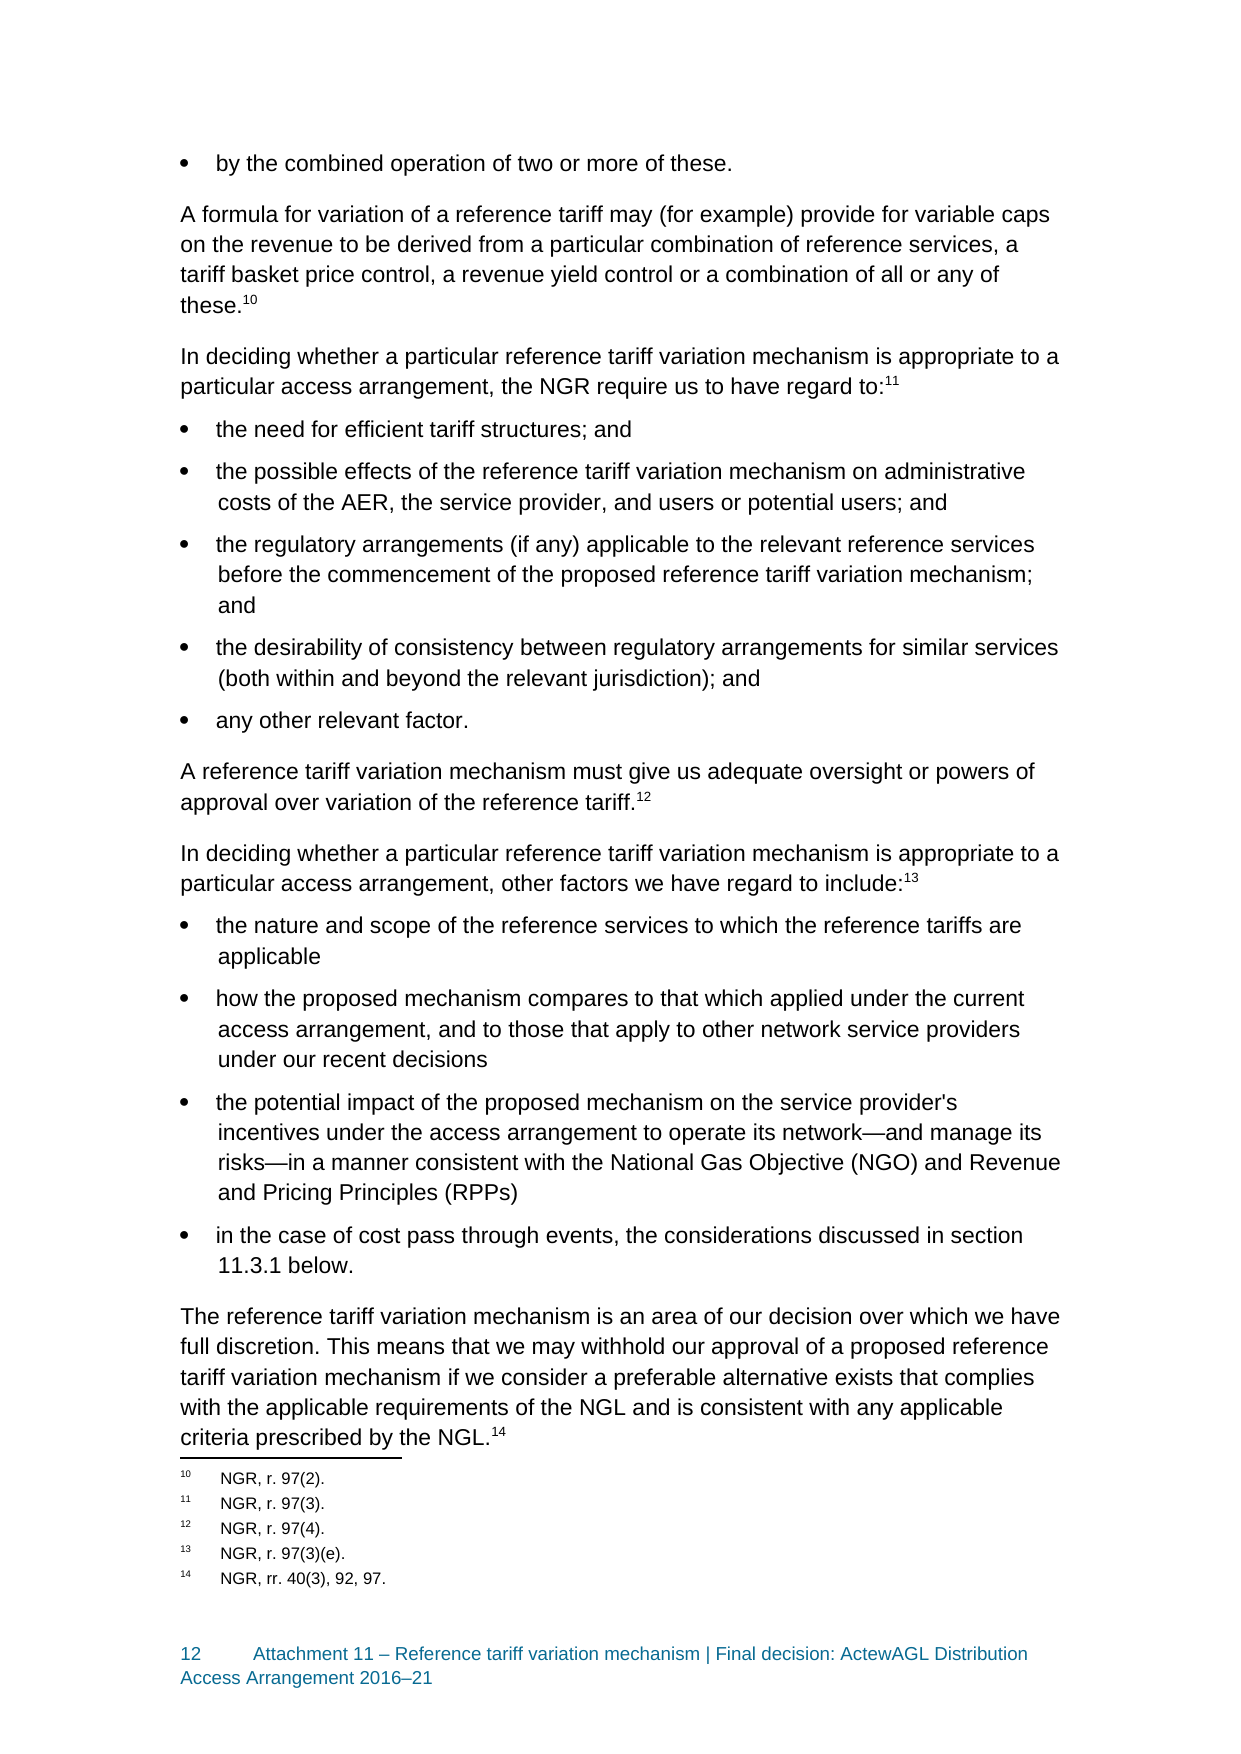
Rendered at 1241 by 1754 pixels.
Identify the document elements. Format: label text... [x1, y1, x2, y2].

text In deciding whether a particular reference tariff variation mechanism is appropriate to a particular access arrangement, other factors we have regard to include: [180, 839, 1063, 896]
list the regulatory arrangements (if any) applicable to the relevant reference services before the commencement of the proposed reference tariff variation mechanism; and [180, 531, 1063, 618]
list the nature and scope of the reference services to which the reference tariffs are applicable [180, 912, 1063, 969]
list the possible effects of the reference tariff variation mechanism on administrative costs of the AER, the service provider, and users or potential users; and [180, 458, 1063, 515]
text The reference tariff variation mechanism is an area of our decision over which we have full discretion. This means that we may withhold our approval of a proposed reference tariff variation mechanism if we consider a preferable alternative exists that complies with the applicable requirements of the NGL and is consistent with any applicable criteria prescribed by the NGL. [180, 1303, 1063, 1450]
text In deciding whether a particular reference tariff variation mechanism is appropriate to a particular access arrangement, the NGR require us to have regard to: [180, 343, 1063, 399]
text A reference tariff variation mechanism must give us adequate oversight or powers of approval over variation of the reference tariff. [180, 758, 1063, 815]
list by the combined operation of two or more of these. [180, 150, 1063, 176]
list the potential impact of the proposed mechanism on the service provider's incentives under the access arrangement to operate its network—and manage its risks—in a manner consistent with the National Gas Objective (NGO) and Revenue and Pricing Principles (RPPs) [180, 1088, 1063, 1206]
picture [296, 1646, 300, 1660]
list in the case of cost pass through events, the considerations discussed in section 11.3.1 below. [180, 1222, 1063, 1278]
list the need for efficient tariff structures; and [180, 416, 1063, 442]
list any other relevant factor. [180, 707, 1063, 734]
picture [269, 1650, 273, 1660]
picture [717, 1647, 726, 1660]
text A formula for variation of a reference tariff may (for example) provide for variable caps on the revenue to be derived from a particular combination of reference services, a tariff basket price control, a revenue yield control or a combination of all or any of these. [180, 201, 1063, 318]
list how the proposed mechanism compares to that which applied under the current access arrangement, and to those that apply to other network service providers under our recent decisions [180, 985, 1063, 1072]
list the desirability of consistency between regulatory arrangements for similar services (both within and beyond the relevant jurisdiction); and [180, 634, 1063, 691]
